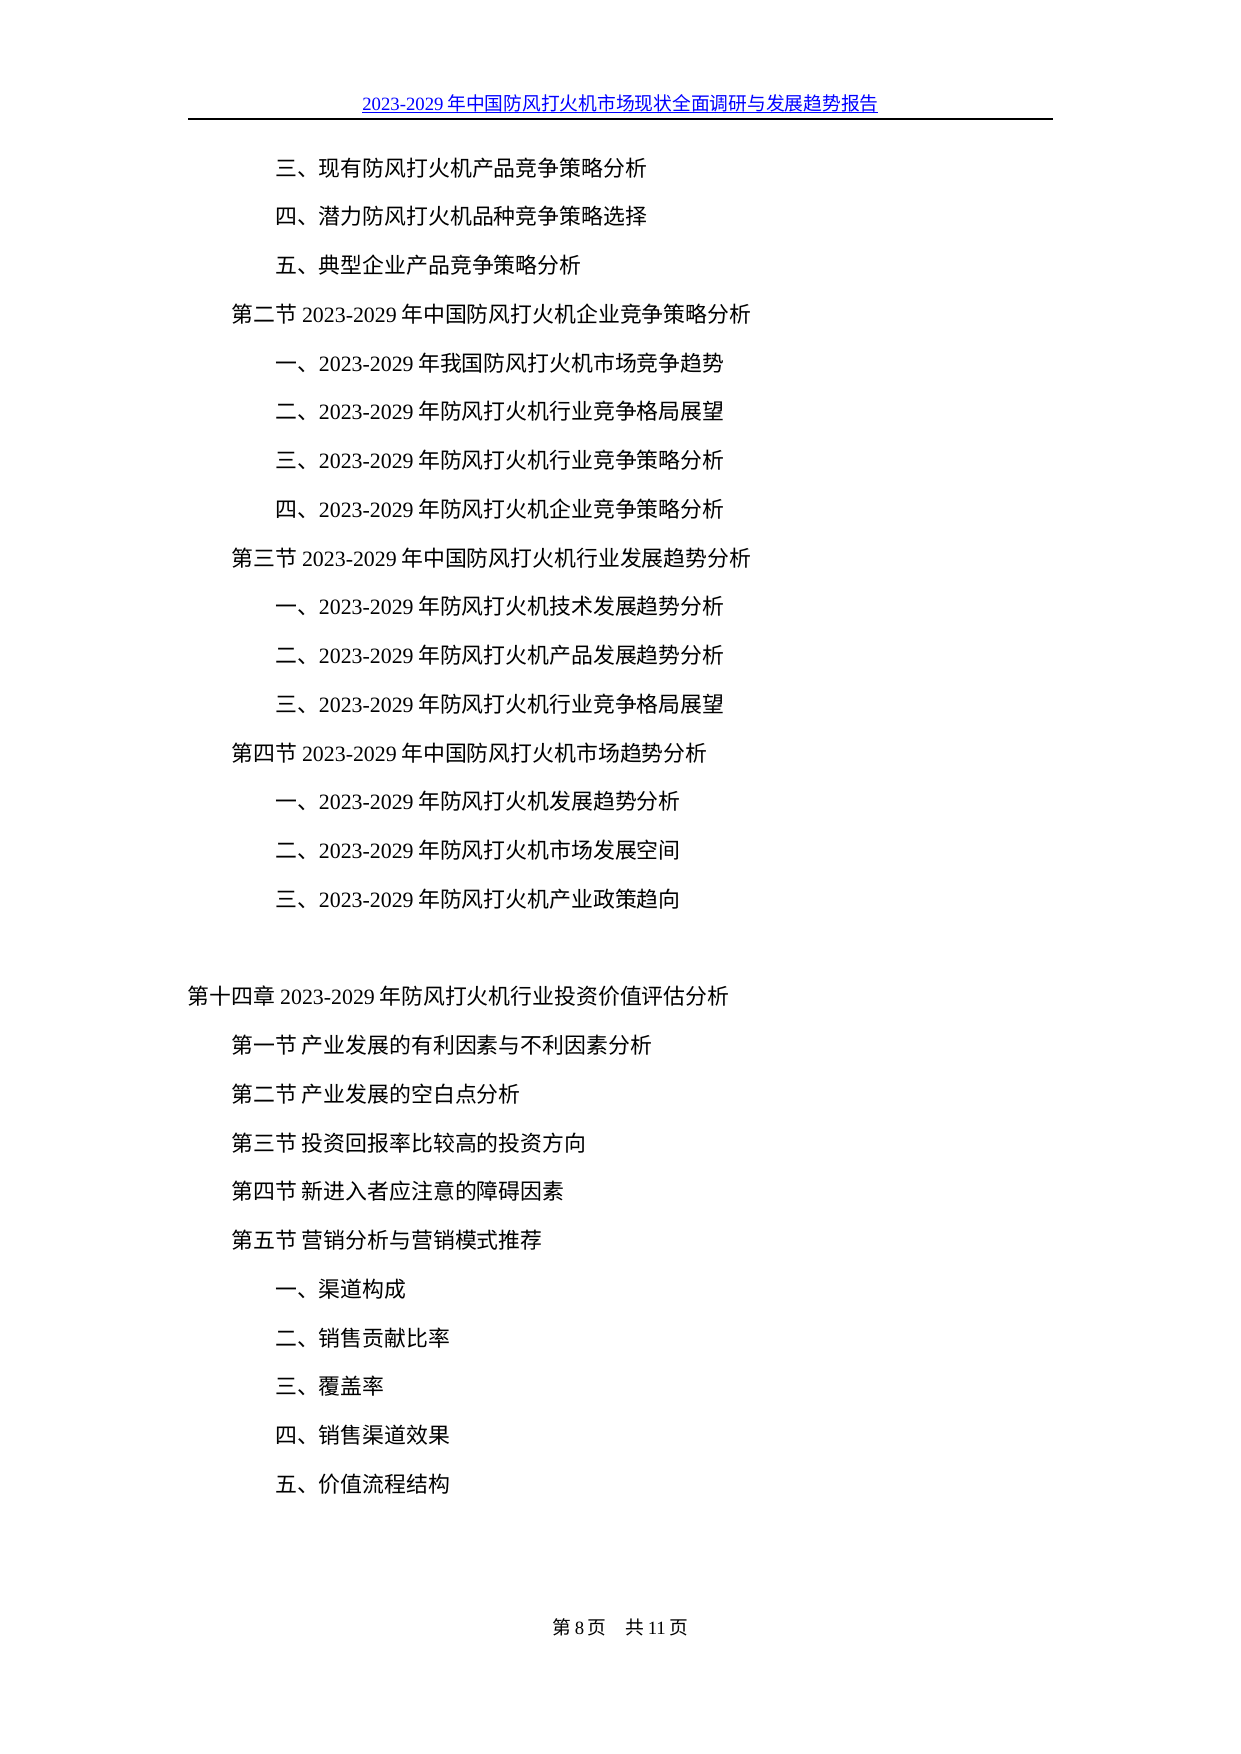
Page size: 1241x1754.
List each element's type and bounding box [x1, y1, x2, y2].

text [187, 150, 1053, 1499]
